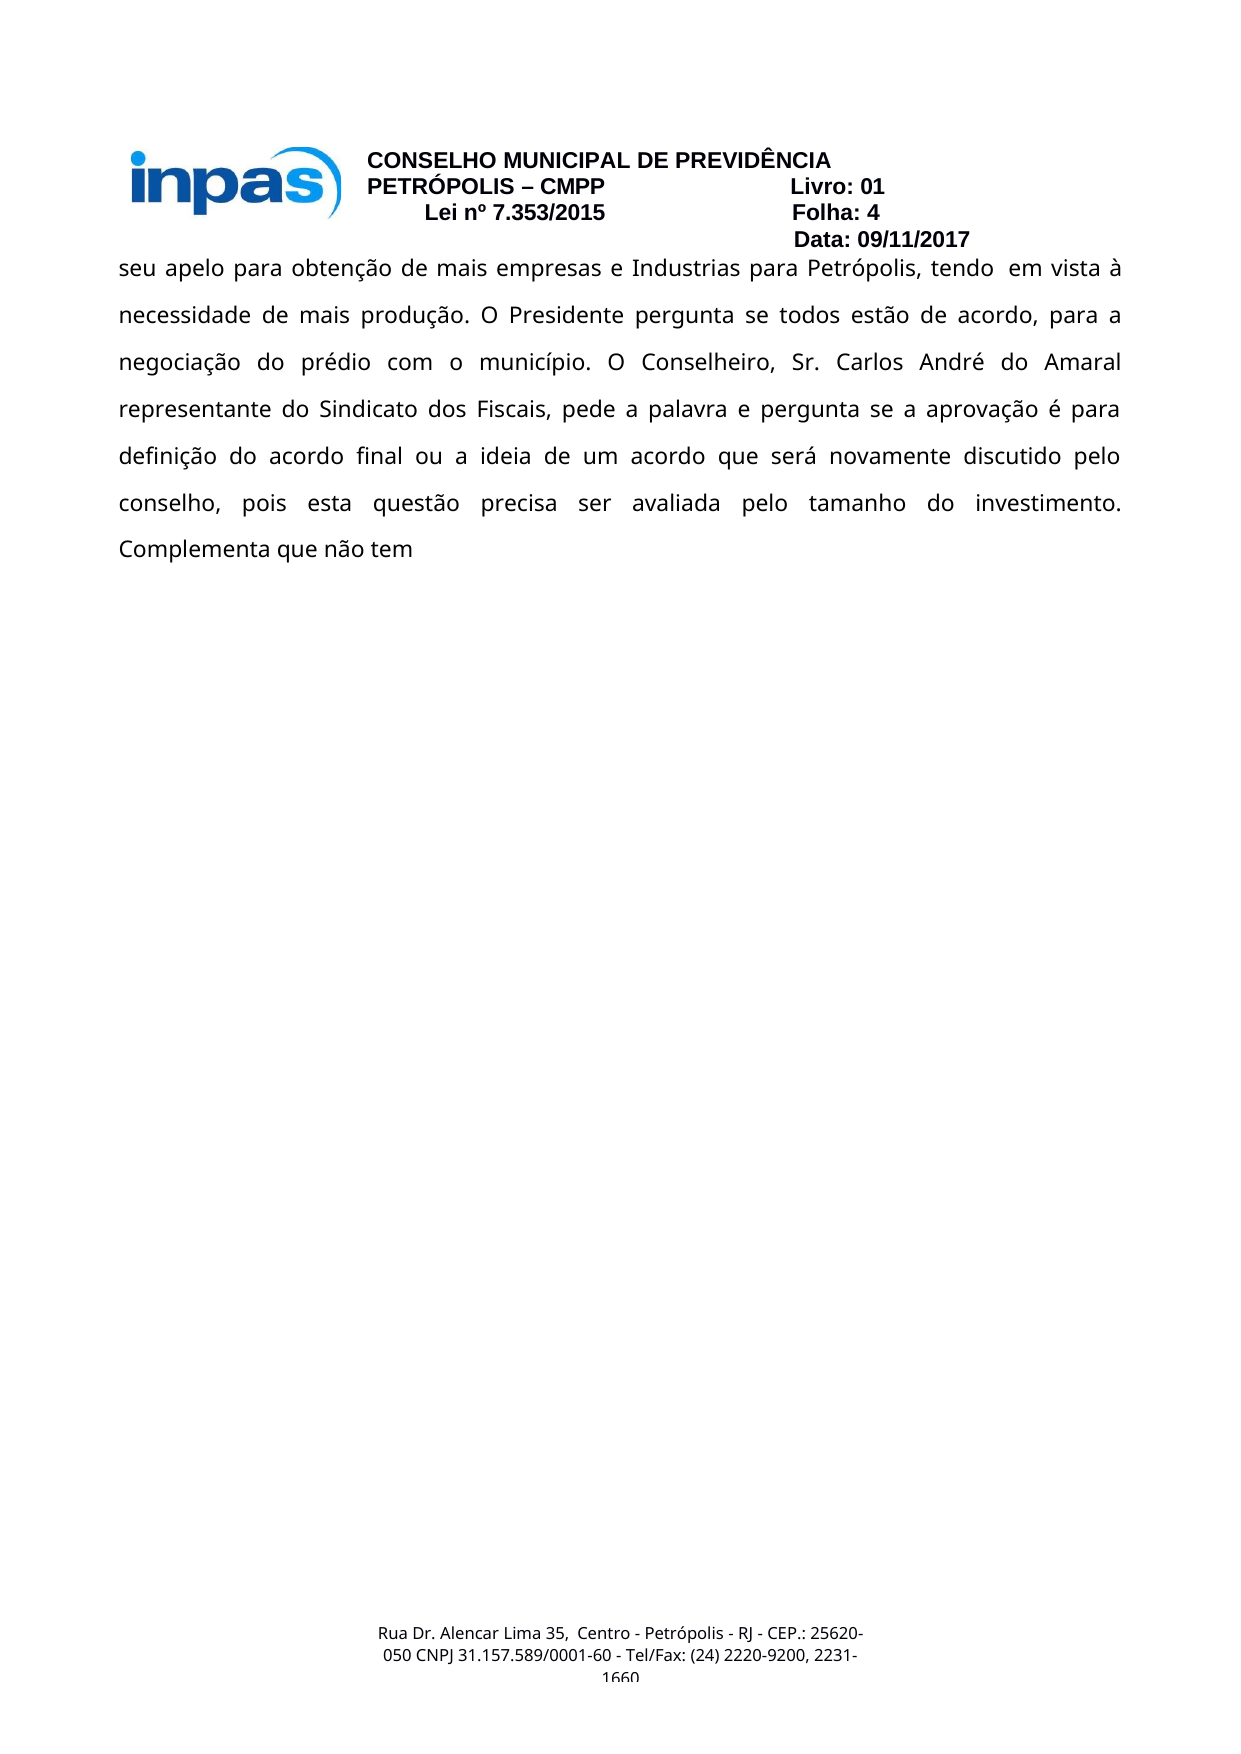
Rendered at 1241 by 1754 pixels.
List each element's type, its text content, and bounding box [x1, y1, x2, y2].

picture [130, 147, 342, 220]
